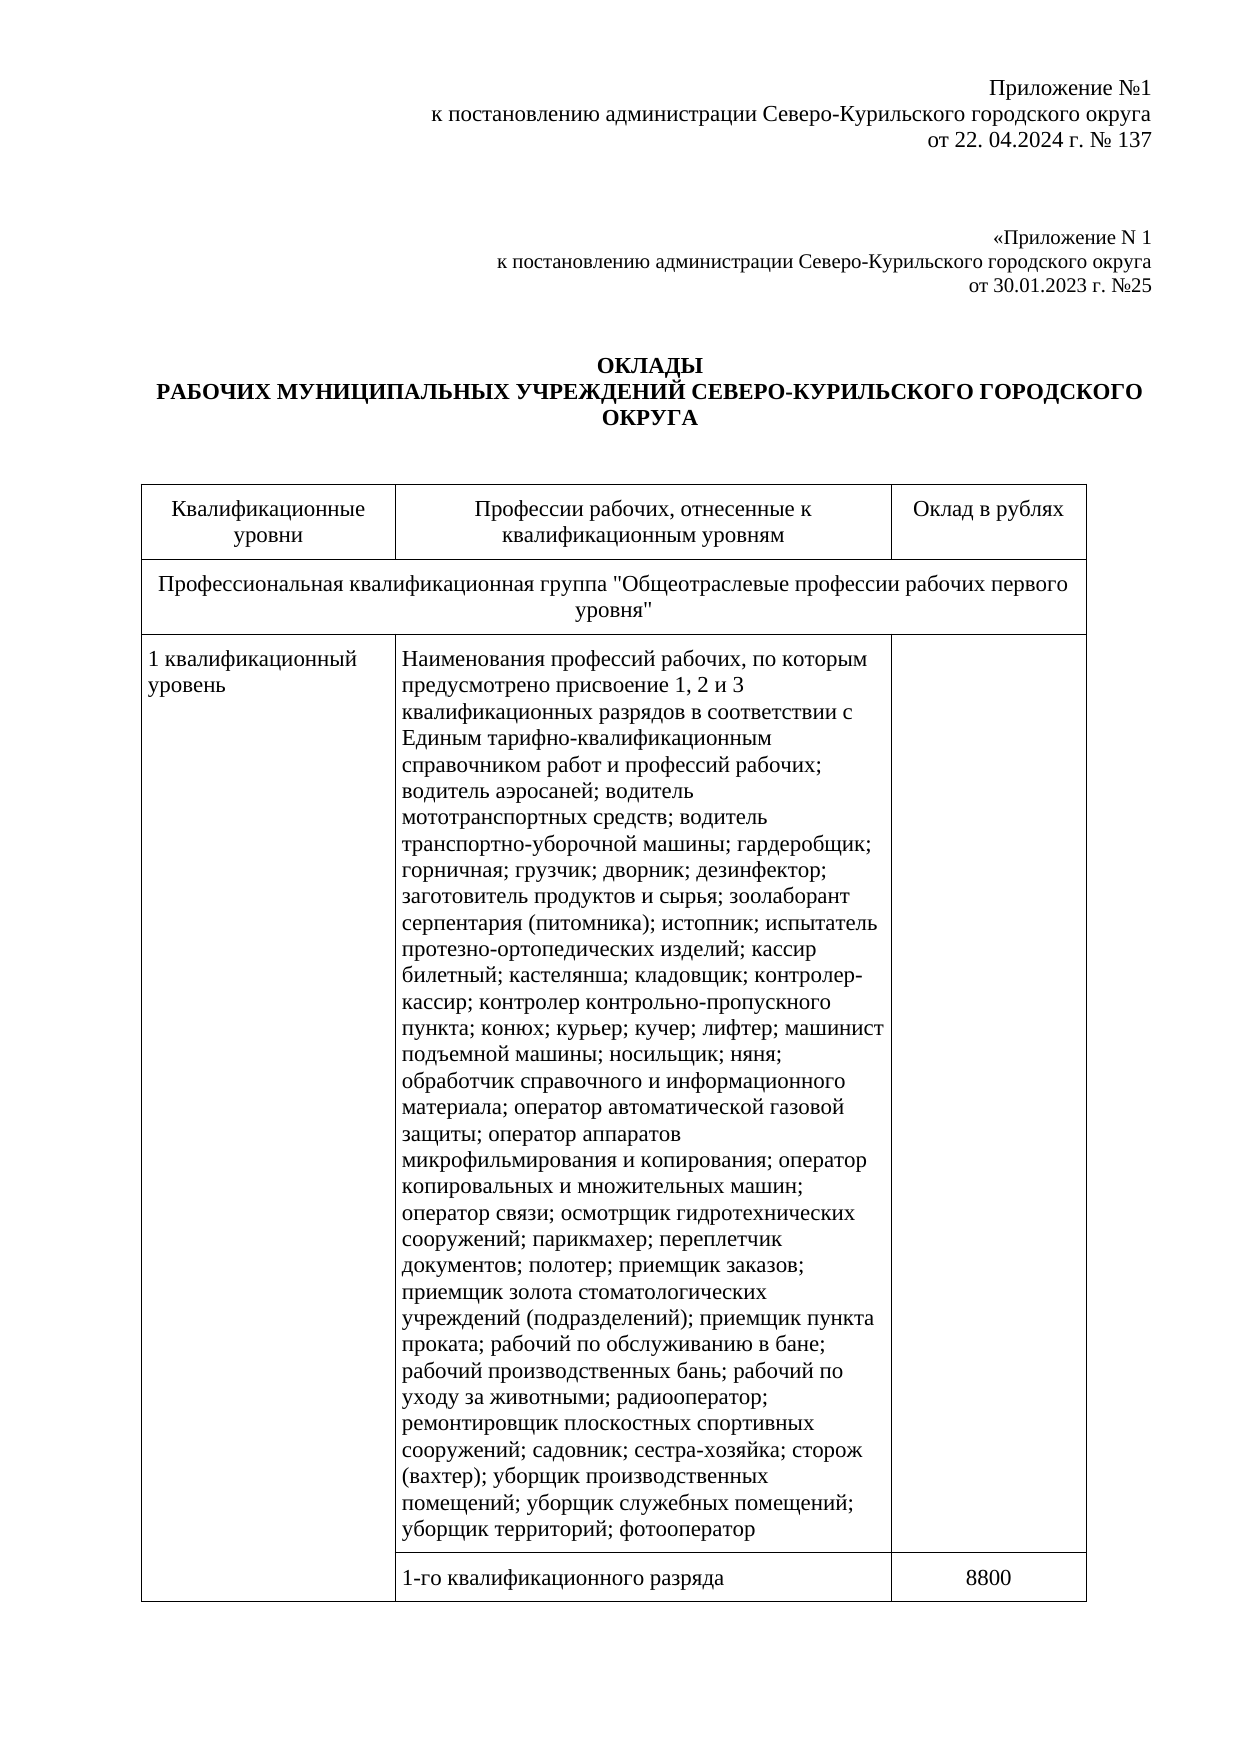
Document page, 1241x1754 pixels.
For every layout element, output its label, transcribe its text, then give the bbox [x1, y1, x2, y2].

table_header Оклад в рублях [892, 485, 1086, 558]
table_header Квалификационные уровни [142, 485, 395, 558]
title РАБОЧИХ МУНИЦИПАЛЬНЫХ УЧРЕЖДЕНИЙ СЕВЕРО-КУРИЛЬСКОГО ГОРОДСКОГО ОКРУГА [148, 378, 1152, 431]
text Приложение №1 [148, 74, 1152, 100]
table_cell 1-го квалификационного разряда [396, 1553, 891, 1601]
text от 30.01.2023 г. №25 [148, 273, 1152, 297]
table_cell 8800 [892, 1553, 1086, 1601]
table_cell Наименования профессий рабочих, по которым предусмотрено присвоение 1, 2 и 3 квалификационных разрядов в соответствии с Единым тарифно-квалификационным справочником работ и профессий рабочих; водитель аэросаней; водитель мототранспортных средств; водитель транспортно-уборочной машины; гардеробщик; горничная; грузчик; дворник; дезинфектор; заготовитель продуктов и сырья; зоолаборант серпентария (питомника); истопник; испытатель протезно-ортопедических изделий; кассир билетный; кастелянша; кладовщик; контролер-кассир; контролер контрольно-пропускного пункта; конюх; курьер; кучер; лифтер; машинист подъемной машины; носильщик; няня; обработчик справочного и информационного материала; оператор автоматической газовой защиты; оператор аппаратов микрофильмирования и копирования; оператор копировальных и множительных машин; оператор связи; осмотрщик гидротехнических сооружений; парикмахер; переплетчик документов; полотер; приемщик заказов; приемщик золота стоматологических учреждений (подразделений); приемщик пункта проката; рабочий по обслуживанию в бане; рабочий производственных бань; рабочий по уходу за животными; радиооператор; ремонтировщик плоскостных спортивных сооружений; садовник; сестра-хозяйка; сторож (вахтер); уборщик производственных помещений; уборщик служебных помещений; уборщик территорий; фотооператор [396, 635, 891, 1552]
text к постановлению администрации Северо-Курильского городского округа [148, 100, 1152, 127]
table_header Профессии рабочих, отнесенные к квалификационным уровням [396, 485, 891, 558]
text «Приложение N 1 [148, 225, 1152, 249]
text к постановлению администрации Северо-Курильского городского округа [148, 249, 1152, 273]
table_cell [892, 635, 1086, 1552]
text от 22. 04.2024 г. № 137 [148, 127, 1152, 153]
table_cell 1 квалификационный уровень [142, 635, 395, 1601]
title ОКЛАДЫ [148, 352, 1152, 378]
table_cell Профессиональная квалификационная группа "Общеотраслевые профессии рабочих первого уровня" [142, 560, 1086, 633]
